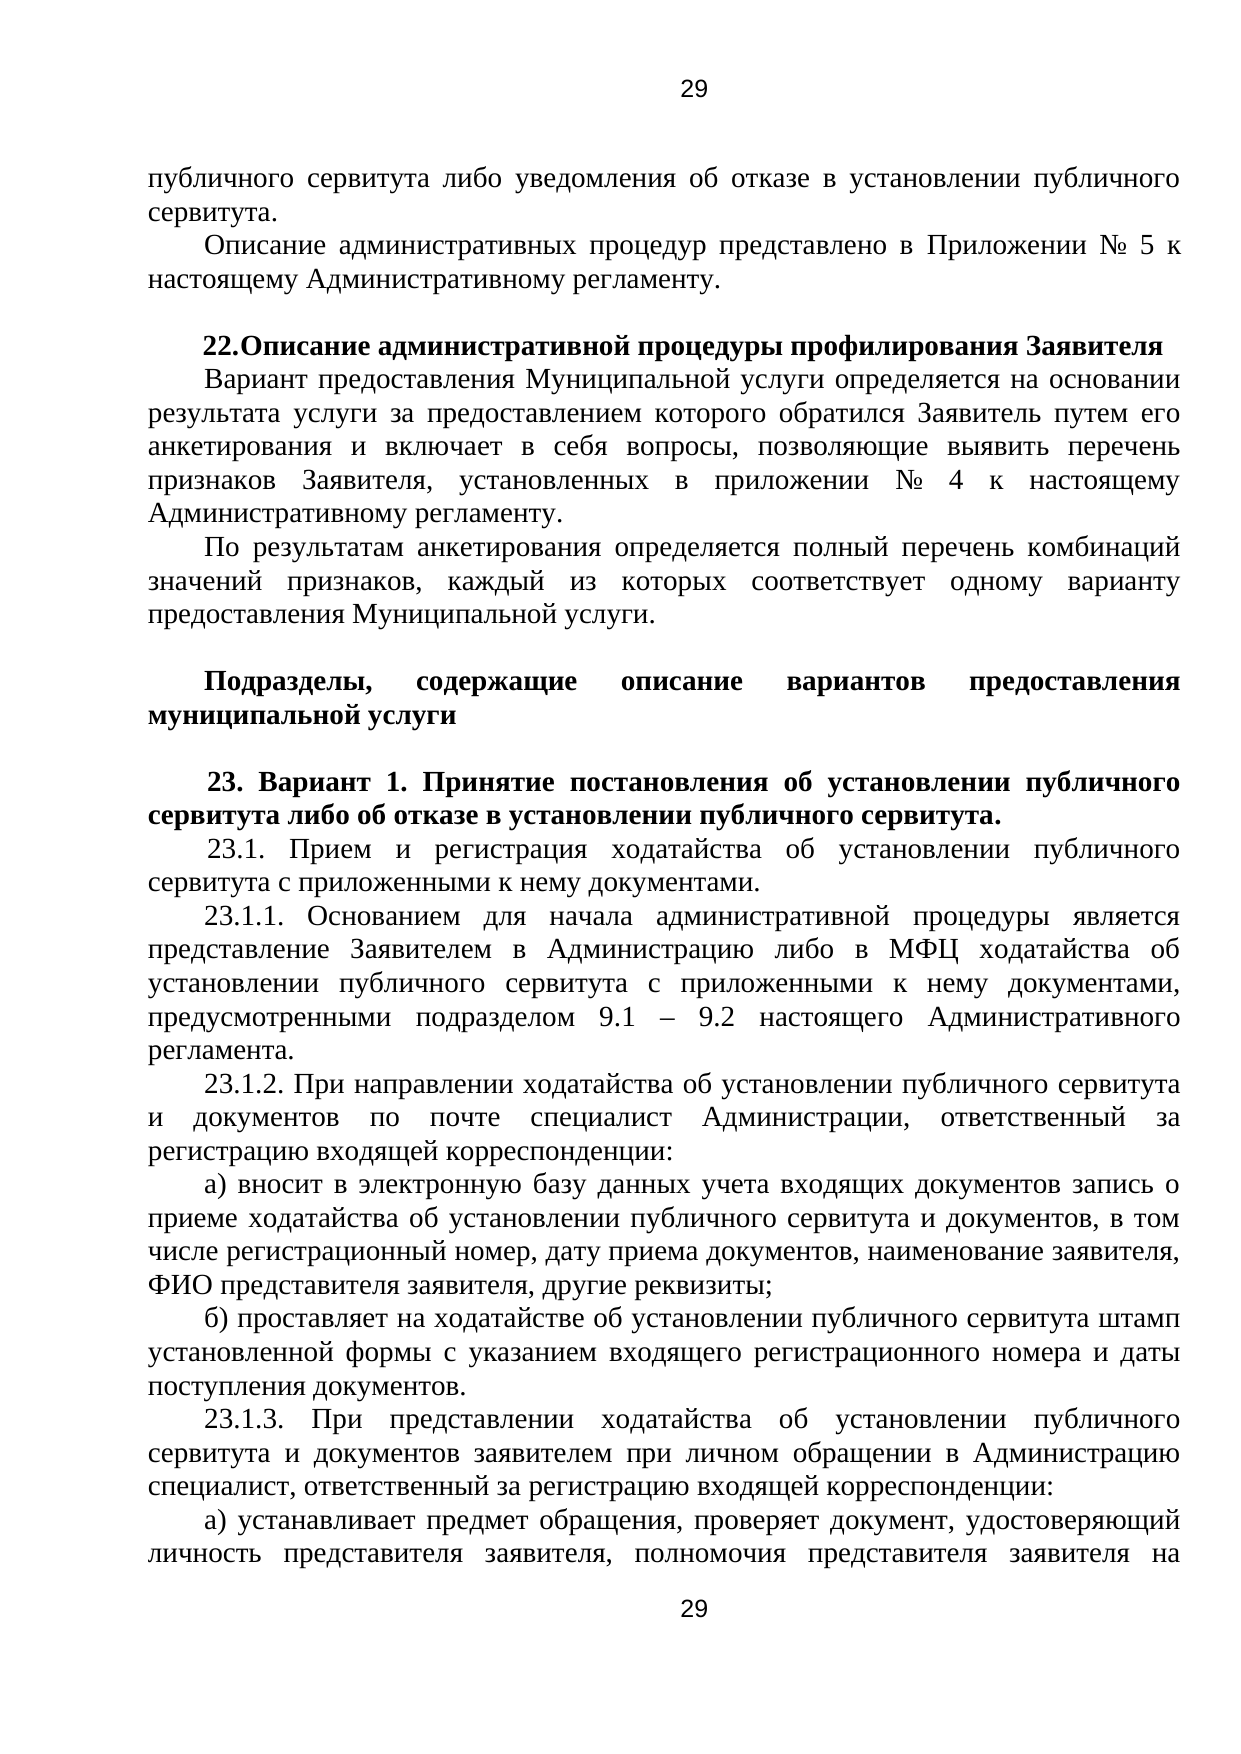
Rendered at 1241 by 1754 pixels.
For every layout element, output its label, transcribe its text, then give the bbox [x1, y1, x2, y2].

text 23. Вариант 1. Принятие постановления об установлении публичного сервитута либо об отказе в установлении публичного сервитута. [148, 764, 1181, 831]
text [148, 1502, 1181, 1569]
text По результатам анкетирования определяется полный перечень комбинаций значений признаков, каждый из которых соответствует одному варианту предоставления Муниципальной услуги. [148, 529, 1181, 630]
text Подразделы, содержащие описание вариантов предоставления муниципальной услуги [148, 663, 1181, 730]
text 23.1.1. Основанием для начала административной процедуры является представление Заявителем в Администрацию либо в МФЦ ходатайства об установлении публичного сервитута с приложенными к нему документами, предусмотренными подразделом 9.1 – 9.2 настоящего Административного регламента. [148, 898, 1181, 1066]
list Описание административной процедуры профилирования Заявителя [185, 328, 1181, 361]
text 23.1.3. При представлении ходатайства об установлении публичного сервитута и документов заявителем при личном обращении в Администрацию специалист, ответственный за регистрацию входящей корреспонденции: [148, 1401, 1181, 1502]
text Вариант предоставления Муниципальной услуги определяется на основании результата услуги за предоставлением которого обратился Заявитель путем его анкетирования и включает в себя вопросы, позволяющие выявить перечень признаков Заявителя, установленных в приложении № 4 к настоящему Административному регламенту. [148, 361, 1181, 529]
text 23.1.2. При направлении ходатайства об установлении публичного сервитута и документов по почте специалист Администрации, ответственный за регистрацию входящей корреспонденции: [148, 1066, 1181, 1166]
text Описание административных процедур представлено в Приложении № 5 к настоящему Административному регламенту. [148, 227, 1181, 294]
text б) проставляет на ходатайстве об установлении публичного сервитута штамп установленной формы с указанием входящего регистрационного номера и даты поступления документов. [148, 1301, 1181, 1401]
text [148, 160, 1181, 227]
text а) вносит в электронную базу данных учета входящих документов запись о приеме ходатайства об установлении публичного сервитута и документов, в том числе регистрационный номер, дату приема документов, наименование заявителя, ФИО представителя заявителя, другие реквизиты; [148, 1166, 1181, 1301]
title 23.1. Прием и регистрация ходатайства об установлении публичного сервитута с приложенными к нему документами. [148, 831, 1181, 898]
